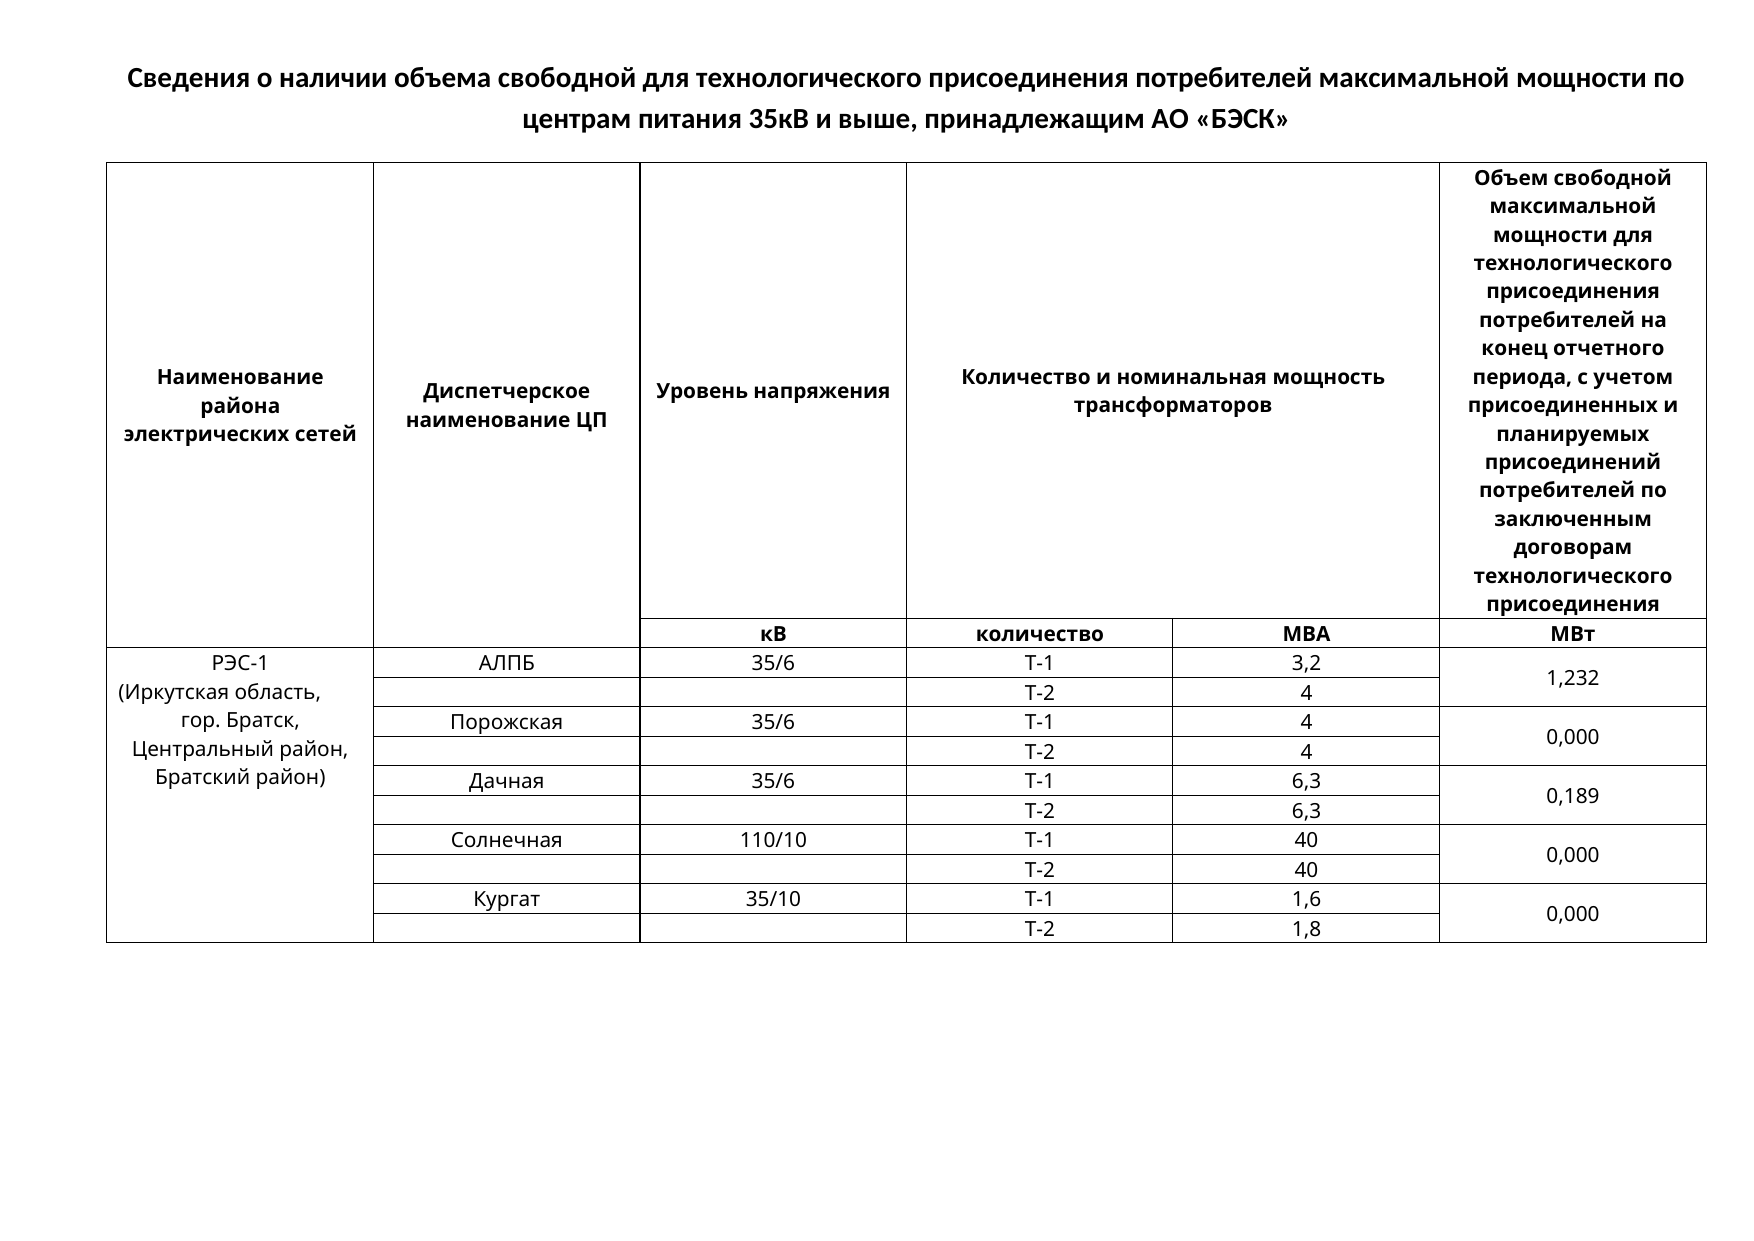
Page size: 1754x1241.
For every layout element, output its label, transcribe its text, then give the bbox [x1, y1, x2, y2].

table_cell 35/10 [641, 884, 906, 913]
table_cell [641, 914, 906, 942]
table_cell Т-2 [907, 914, 1172, 942]
table_cell Т-2 [907, 796, 1172, 824]
table_cell [374, 678, 639, 706]
table_cell Дачная [374, 766, 639, 795]
table_cell Т-2 [907, 678, 1172, 706]
table_cell 0,000 [1440, 884, 1706, 942]
table_cell [374, 855, 639, 883]
table_cell 0,189 [1440, 766, 1706, 824]
table_cell [374, 796, 639, 824]
text Сведения о наличии объема свободной для технологического присоединения потребителей максимальной мощности по центрам питания 35кВ и выше, принадлежащим АО «БЭСК» [118, 59, 1695, 136]
table_header Уровень напряжения [641, 163, 906, 618]
table_cell [374, 737, 639, 765]
table_cell РЭС-1 (Иркутская область, гор. Братск, Центральный район, Братский район) [107, 648, 373, 942]
table_cell Порожская [374, 707, 639, 736]
table_cell [374, 914, 639, 942]
table_cell 35/6 [641, 648, 906, 677]
table_cell кВ [641, 619, 906, 647]
table_cell МВА [1173, 619, 1439, 647]
table_header Диспетчерское наименование ЦП [374, 163, 639, 647]
table_cell 1,232 [1440, 648, 1706, 706]
table_cell 0,000 [1440, 825, 1706, 883]
table_cell 40 [1173, 855, 1439, 883]
table_cell Т-1 [907, 648, 1172, 677]
table_cell Т-1 [907, 884, 1172, 913]
table_cell 110/10 [641, 825, 906, 854]
table_cell [641, 737, 906, 765]
table_header Количество и номинальная мощность трансформаторов [907, 163, 1439, 618]
table_cell Солнечная [374, 825, 639, 854]
table_cell 4 [1173, 678, 1439, 706]
table_cell 4 [1173, 737, 1439, 765]
table_cell [641, 855, 906, 883]
table_cell 1,6 [1173, 884, 1439, 913]
table_cell 40 [1173, 825, 1439, 854]
table_cell 4 [1173, 707, 1439, 736]
table_cell Т-2 [907, 855, 1172, 883]
table_header Объем свободной максимальной мощности для технологического присоединения потребителей на конец отчетного периода, с учетом присоединенных и планируемых присоединений потребителей по заключенным договорам технологического присоединения [1440, 163, 1706, 618]
table_cell 3,2 [1173, 648, 1439, 677]
table_cell 35/6 [641, 707, 906, 736]
table_cell Т-1 [907, 707, 1172, 736]
table_cell АЛПБ [374, 648, 639, 677]
table_cell 35/6 [641, 766, 906, 795]
table_cell Т-2 [907, 737, 1172, 765]
table_header Наименование района электрических сетей [107, 163, 373, 647]
table_cell Кургат [374, 884, 639, 913]
table_cell 1,8 [1173, 914, 1439, 942]
table_cell [641, 678, 906, 706]
table_cell 6,3 [1173, 796, 1439, 824]
table_cell 0,000 [1440, 707, 1706, 765]
table_cell [641, 796, 906, 824]
table_cell количество [907, 619, 1172, 647]
table_cell Т-1 [907, 825, 1172, 854]
table_cell 6,3 [1173, 766, 1439, 795]
table_cell МВт [1440, 619, 1706, 647]
table_cell Т-1 [907, 766, 1172, 795]
